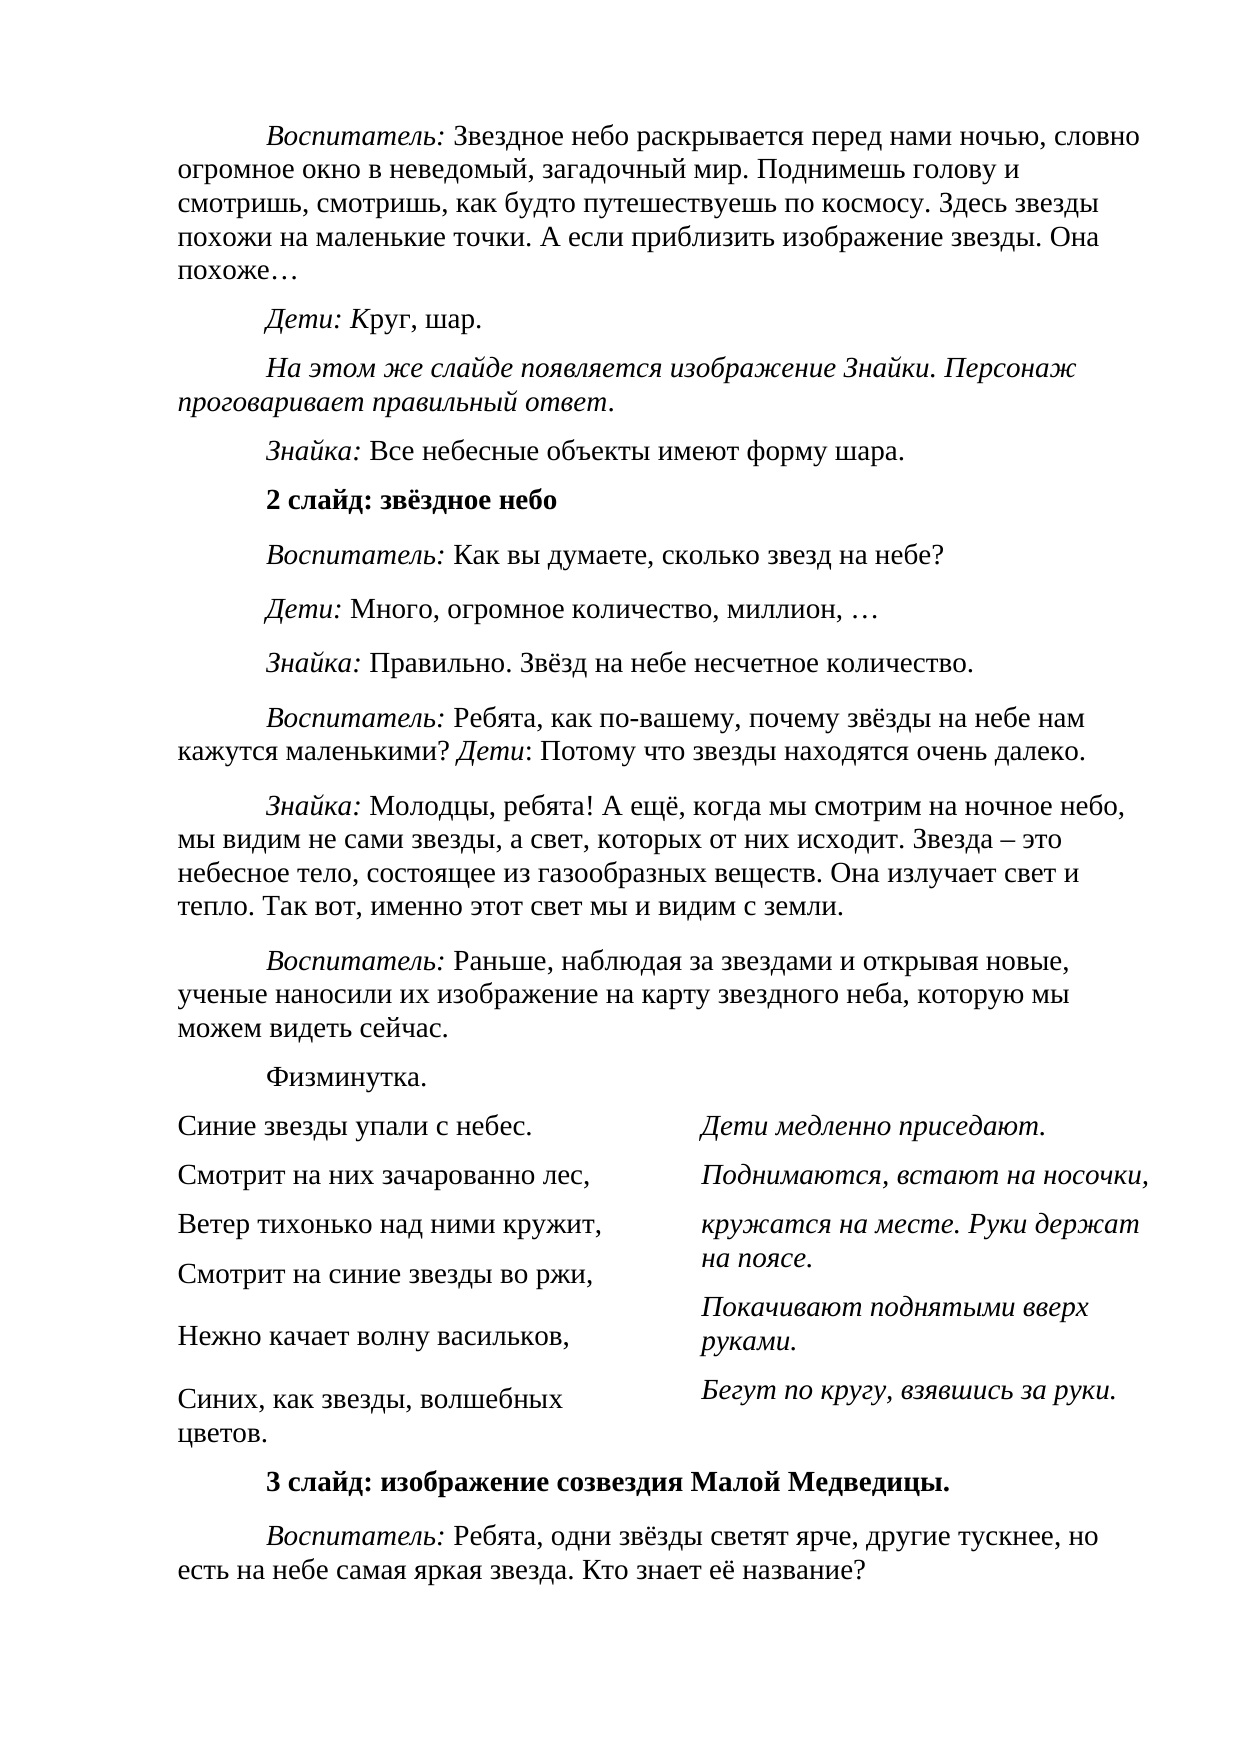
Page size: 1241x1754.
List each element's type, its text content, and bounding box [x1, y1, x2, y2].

text Смотрит на них зачарованно лес, [177, 1157, 627, 1191]
text Дети медленно приседают. [701, 1108, 1152, 1142]
text На этом же слайде появляется изображение Знайки. Персонаж проговаривает правильный ответ. [177, 351, 1152, 418]
text Воспитатель: Звездное небо раскрывается перед нами ночью, словно огромное окно в неведомый, загадочный мир. Поднимешь голову и смотришь, смотришь, как будто путешествуешь по космосу. Здесь звезды похожи на маленькие точки. А если приблизить изображение звезды. Она похоже… [177, 118, 1152, 286]
text Покачивают поднятыми вверх руками. [701, 1289, 1152, 1356]
text Воспитатель: Ребята, как по-вашему, почему звёзды на небе нам кажутся маленькими? Дети: Потому что звезды находятся очень далеко. [177, 700, 1152, 767]
text Поднимаются, встают на носочки, [701, 1157, 1152, 1191]
text Знайка: Правильно. Звёзд на небе несчетное количество. [177, 646, 1152, 679]
text 3 слайд: изображение созвездия Малой Медведицы. [177, 1464, 1152, 1497]
text Нежно качает волну васильков, [177, 1318, 627, 1352]
text Синие звезды упали с небес. [177, 1108, 627, 1142]
text Ветер тихонько над ними кружит, [177, 1207, 627, 1240]
text кружатся на месте. Руки держат на поясе. [701, 1207, 1152, 1274]
text Дети: Много, огромное количество, миллион, … [177, 591, 1152, 625]
text Воспитатель: Раньше, наблюдая за звездами и открывая новые, ученые наносили их изображение на карту звездного неба, которую мы можем видеть сейчас. [177, 943, 1152, 1043]
text Воспитатель: Как вы думаете, сколько звезд на небе? [177, 537, 1152, 570]
text Знайка: Молодцы, ребята! А ещё, когда мы смотрим на ночное небо, мы видим не сами звезды, а свет, которых от них исходит. Звезда – это небесное тело, состоящее из газообразных веществ. Она излучает свет и тепло. Так вот, именно этот свет мы и видим с земли. [177, 788, 1152, 922]
text Синих, как звезды, волшебных цветов. [177, 1381, 627, 1448]
text Дети: Круг, шар. [177, 301, 1152, 335]
text Бегут по кругу, взявшись за руки. [701, 1372, 1152, 1406]
text 2 слайд: звёздное небо [177, 482, 1152, 516]
text Знайка: Все небесные объекты имеют форму шара. [177, 433, 1152, 467]
text Воспитатель: Ребята, одни звёзды светят ярче, другие тускнее, но есть на небе самая яркая звезда. Кто знает её название? [177, 1518, 1152, 1585]
text Физминутка. [177, 1059, 1152, 1093]
text Смотрит на синие звезды во ржи, [177, 1256, 627, 1289]
